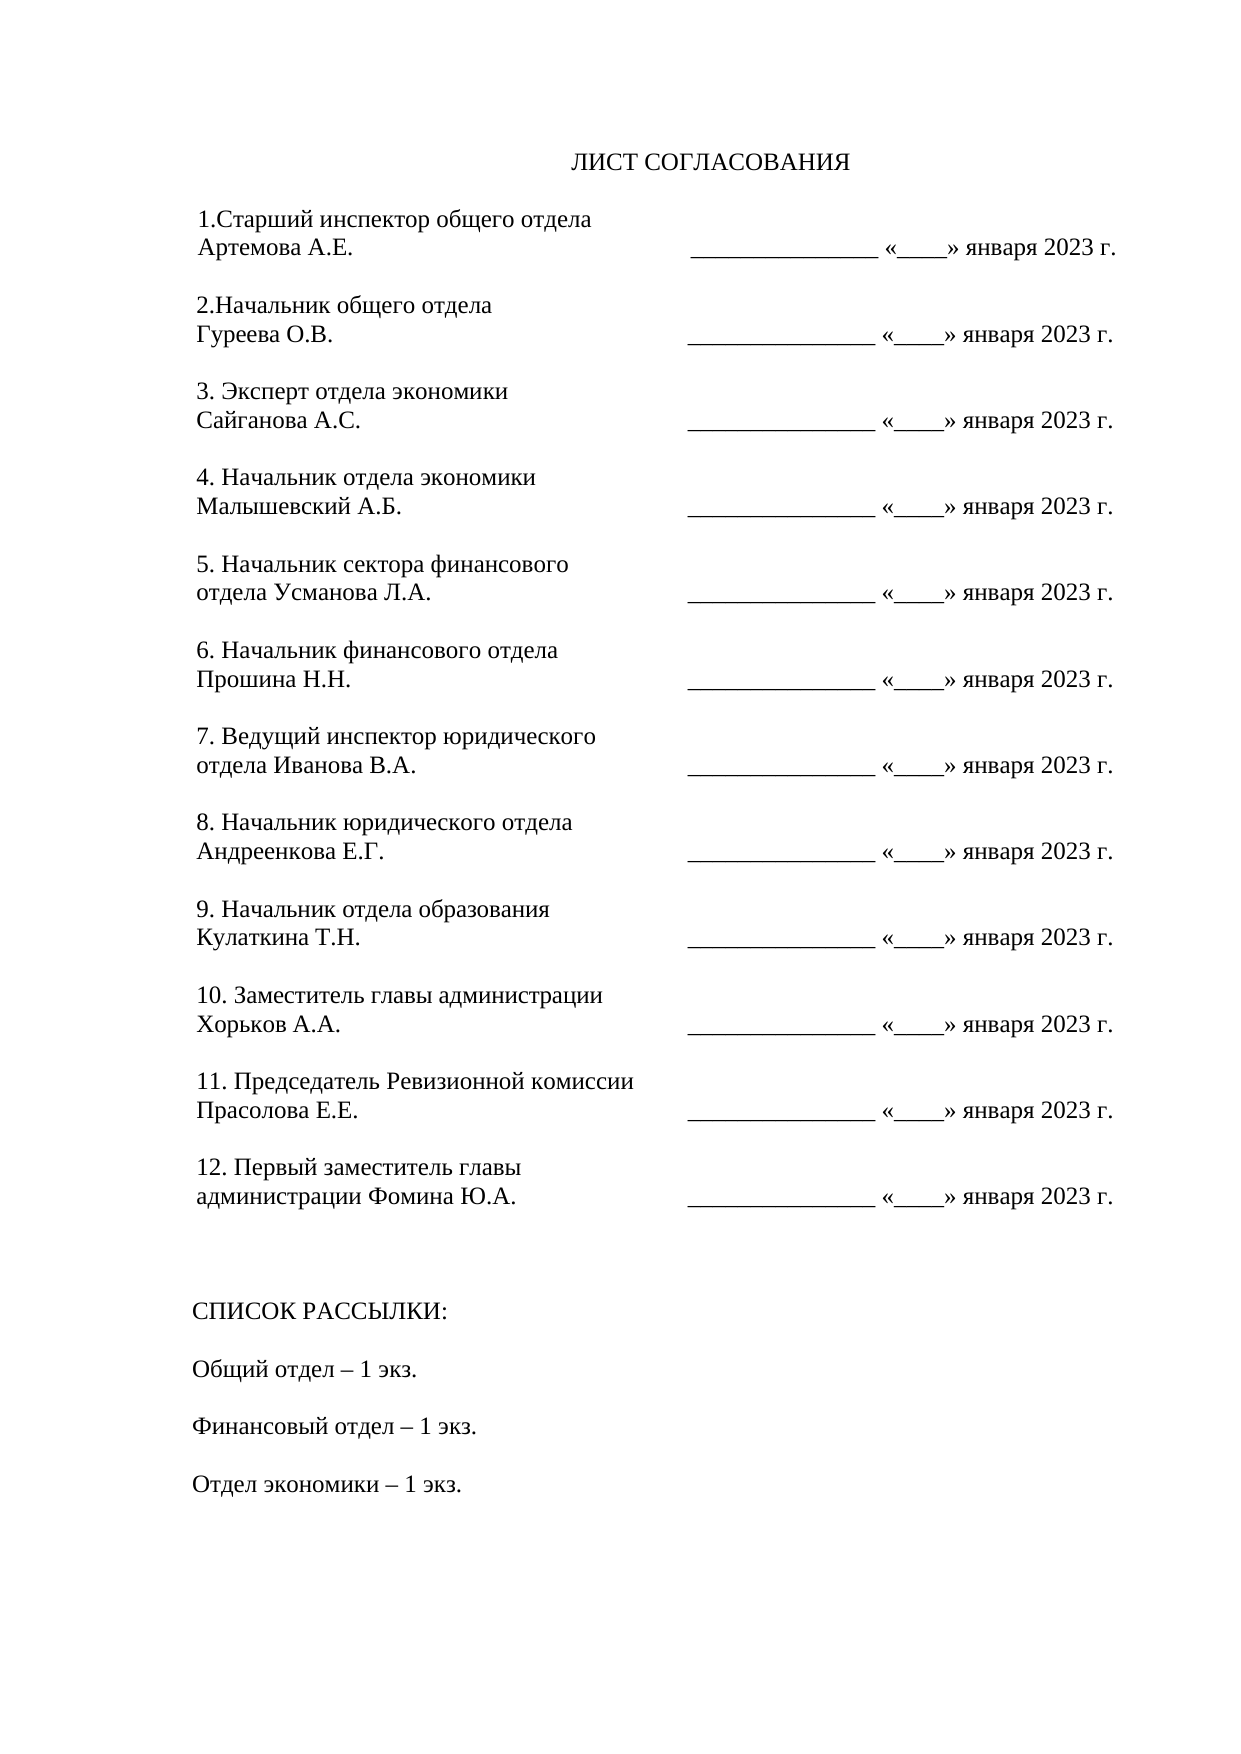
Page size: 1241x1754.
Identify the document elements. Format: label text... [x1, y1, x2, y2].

table_header ЛИСТ СОГЛАСОВАНИЯ 1.Старший инспектор общего отдела Артемова А.Е. _______________ «____» января 2023 г. СПИСОК РАССЫЛКИ: Общий отдел – 1 экз. Финансовый отдел – 1 экз. Отдел экономики – 1 экз. [174, 147, 1240, 1555]
